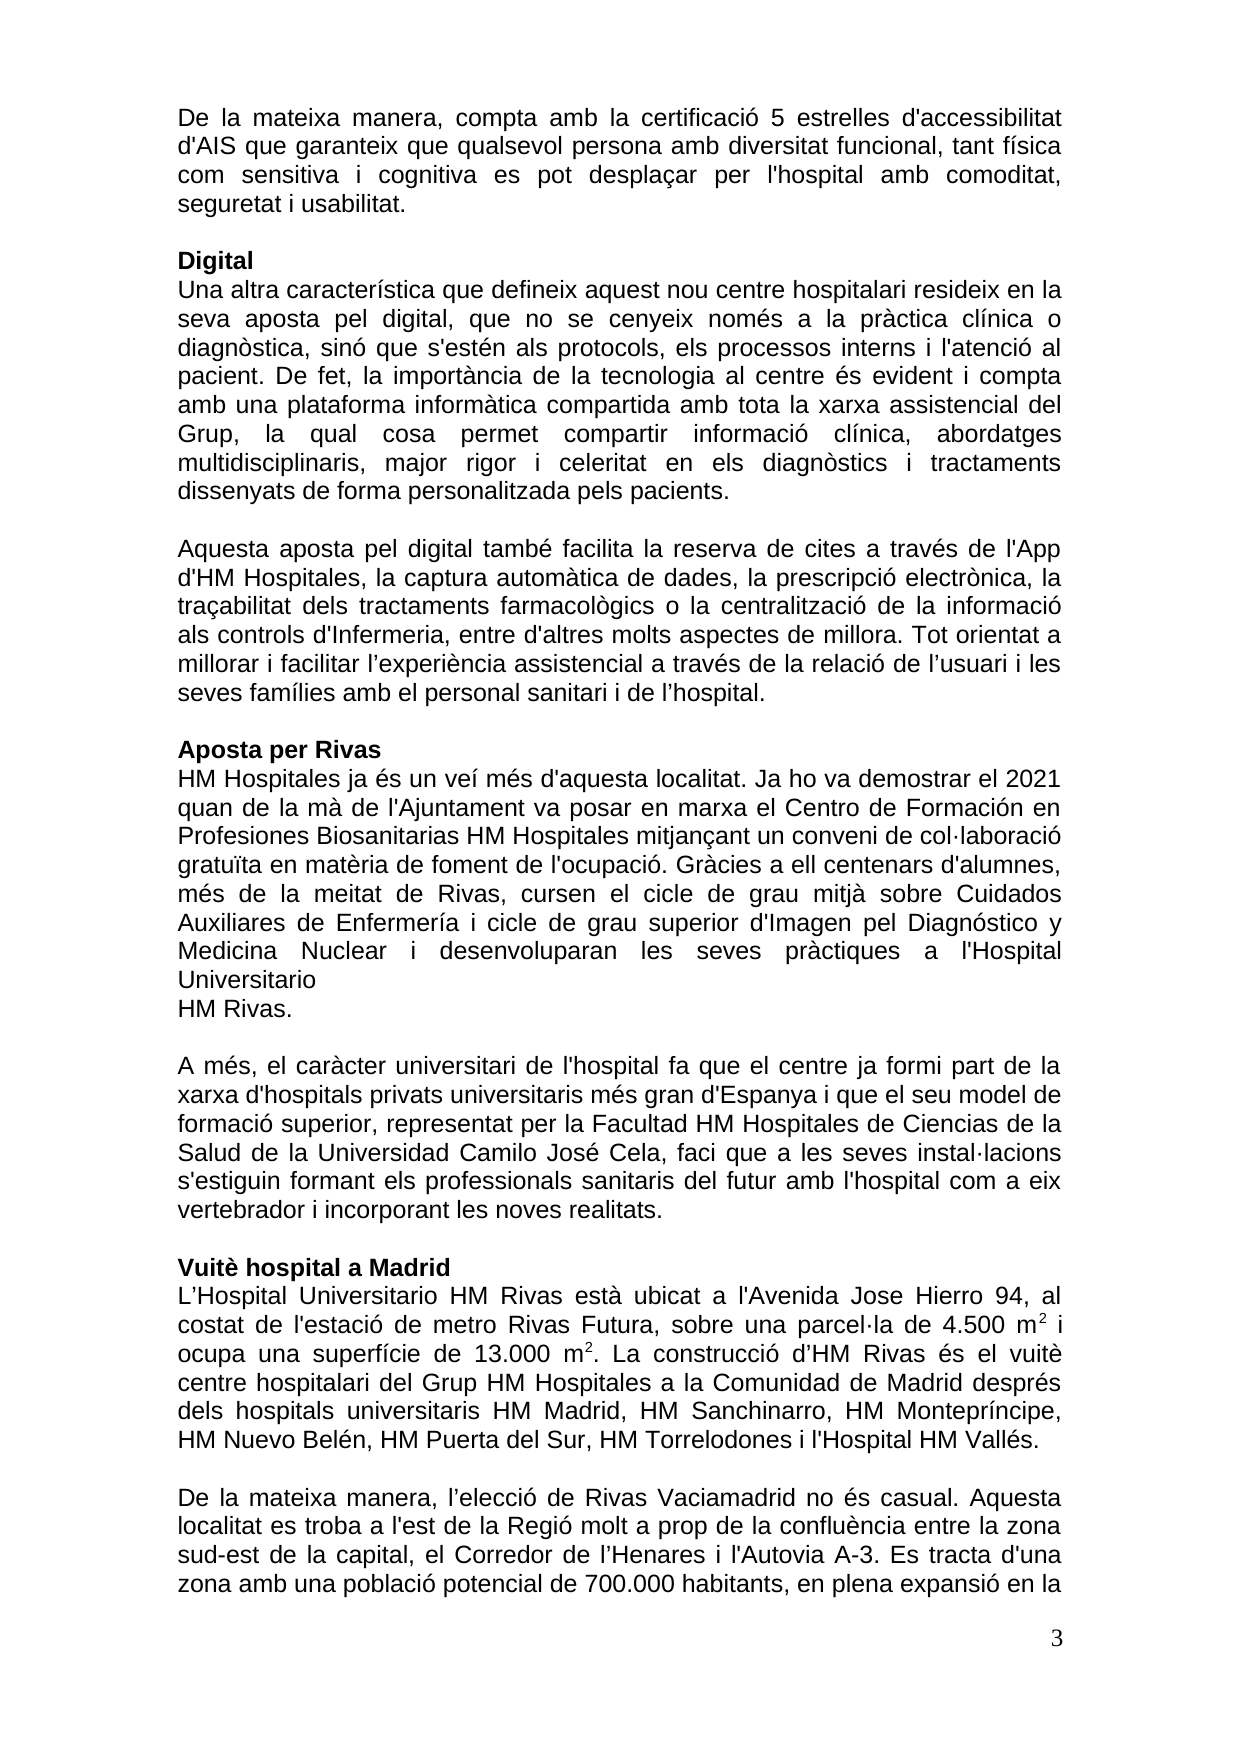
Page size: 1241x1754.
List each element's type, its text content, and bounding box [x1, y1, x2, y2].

text De la mateixa manera, compta amb la certificació 5 estrelles d'accessibilitat d'AIS que garanteix que qualsevol persona amb diversitat funcional, tant física com sensitiva i cognitiva es pot desplaçar per l'hospital amb comoditat, seguretat i usabilitat. [177, 102, 1063, 217]
text A més, el caràcter universitari de l'hospital fa que el centre ja formi part de la xarxa d'hospitals privats universitaris més gran d'Espanya i que el seu model de formació superior, representat per la Facultad HM Hospitales de Ciencias de la Salud de la Universidad Camilo José Cela, faci que a les seves instal·lacions s'estiguin formant els professionals sanitaris del futur amb l'hospital com a eix vertebrador i incorporant les noves realitats. [177, 1051, 1063, 1224]
text HM Hospitales ja és un veí més d'aquesta localitat. Ja ho va demostrar el 2021 quan de la mà de l'Ajuntament va posar en marxa el Centro de Formación en Profesiones Biosanitarias HM Hospitales mitjançant un conveni de col·laboració gratuïta en matèria de foment de l'ocupació. Gràcies a ell centenars d'alumnes, més de la meitat de Rivas, cursen el cicle de grau mitjà sobre Cuidados Auxiliares de Enfermería i cicle de grau superior d'Imagen pel Diagnóstico y Medicina Nuclear i desenvoluparan les seves pràctiques a l'Hospital Universitario HM Rivas. [177, 764, 1063, 1022]
text L’Hospital Universitario HM Rivas està ubicat a l'Avenida Jose Hierro 94, al costat de l'estació de metro Rivas Futura, sobre una parcel·la de 4.500 m2 i ocupa una superfície de 13.000 m2. La construcció d’HM Rivas és el vuitè centre hospitalari del Grup HM Hospitales a la Comunidad de Madrid després dels hospitals universitaris HM Madrid, HM Sanchinarro, HM Montepríncipe, HM Nuevo Belén, HM Puerta del Sur, HM Torrelodones i l'Hospital HM Vallés. [177, 1281, 1063, 1454]
text Vuitè hospital a Madrid [177, 1252, 1063, 1281]
text Aquesta aposta pel digital també facilita la reserva de cites a través de l'App d'HM Hospitales, la captura automàtica de dades, la prescripció electrònica, la traçabilitat dels tractaments farmacològics o la centralització de la informació als controls d'Infermeria, entre d'altres molts aspectes de millora. Tot orientat a millorar i facilitar l’experiència assistencial a través de la relació de l’usuari i les seves famílies amb el personal sanitari i de l’hospital. [177, 534, 1063, 706]
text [177, 1482, 1063, 1597]
text Aposta per Rivas [177, 735, 1063, 764]
text Una altra característica que defineix aquest nou centre hospitalari resideix en la seva aposta pel digital, que no se cenyeix només a la pràctica clínica o diagnòstica, sinó que s'estén als protocols, els processos interns i l'atenció al pacient. De fet, la importància de la tecnologia al centre és evident i compta amb una plataforma informàtica compartida amb tota la xarxa assistencial del Grup, la qual cosa permet compartir informació clínica, abordatges multidisciplinaris, major rigor i celeritat en els diagnòstics i tractaments dissenyats de forma personalitzada pels pacients. [177, 275, 1063, 505]
text Digital [177, 246, 1063, 275]
